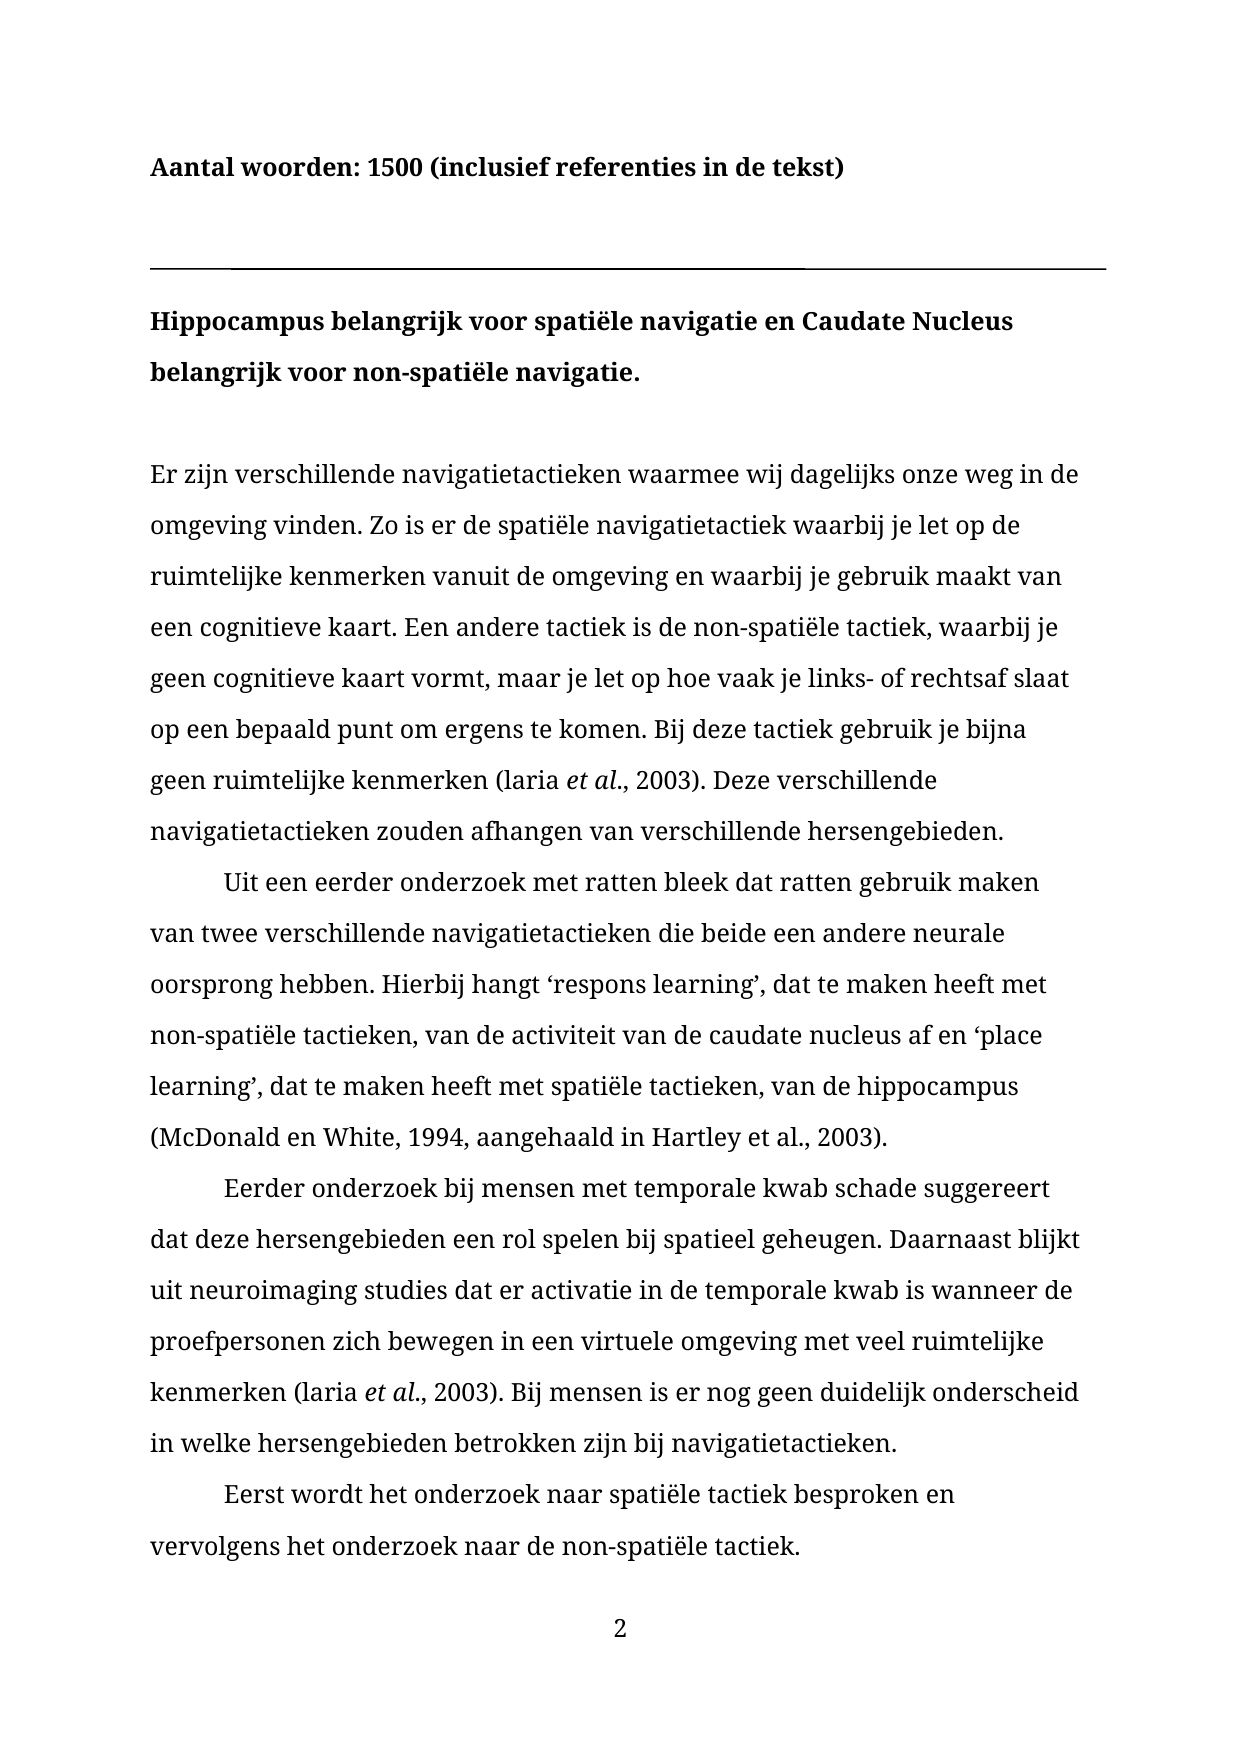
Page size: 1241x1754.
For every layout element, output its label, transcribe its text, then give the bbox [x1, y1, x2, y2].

text Eerst wordt het onderzoek naar spatiële tactiek besproken en vervolgens het onderzoek naar de non-spatiële tactiek. [150, 1477, 1090, 1562]
subtitle Hippocampus belangrijk voor spatiële navigatie en Caudate Nucleus belangrijk voor non-spatiële navigatie. [150, 303, 1090, 388]
text Eerder onderzoek bij mensen met temporale kwab schade suggereert dat deze hersengebieden een rol spelen bij spatieel geheugen. Daarnaast blijkt uit neuroimaging studies dat er activatie in de temporale kwab is wanneer de proefpersonen zich bewegen in een virtuele omgeving met veel ruimtelijke kenmerken (laria et al., 2003). Bij mensen is er nog geen duidelijk onderscheid in welke hersengebieden betrokken zijn bij navigatietactieken. [150, 1171, 1090, 1460]
text Uit een eerder onderzoek met ratten bleek dat ratten gebruik maken van twee verschillende navigatietactieken die beide een andere neurale oorsprong hebben. Hierbij hangt ‘respons learning’, dat te maken heeft met non-spatiële tactieken, van de activiteit van de caudate nucleus af en ‘place learning’, dat te maken heeft met spatiële tactieken, van de hippocampus (McDonald en White, 1994, aangehaald in Hartley et al., 2003). [150, 864, 1090, 1154]
text Aantal woorden: 1500 (inclusief referenties in de tekst) [150, 150, 1090, 184]
text Er zijn verschillende navigatietactieken waarmee wij dagelijks onze weg in de omgeving vinden. Zo is er de spatiële navigatietactiek waarbij je let op de ruimtelijke kenmerken vanuit de omgeving en waarbij je gebruik maakt van een cognitieve kaart. Een andere tactiek is de non-spatiële tactiek, waarbij je geen cognitieve kaart vormt, maar je let op hoe vaak je links- of rechtsaf slaat op een bepaald punt om ergens te komen. Bij deze tactiek gebruik je bijna geen ruimtelijke kenmerken (laria et al., 2003). Deze verschillende navigatietactieken zouden afhangen van verschillende hersengebieden. [150, 456, 1090, 848]
